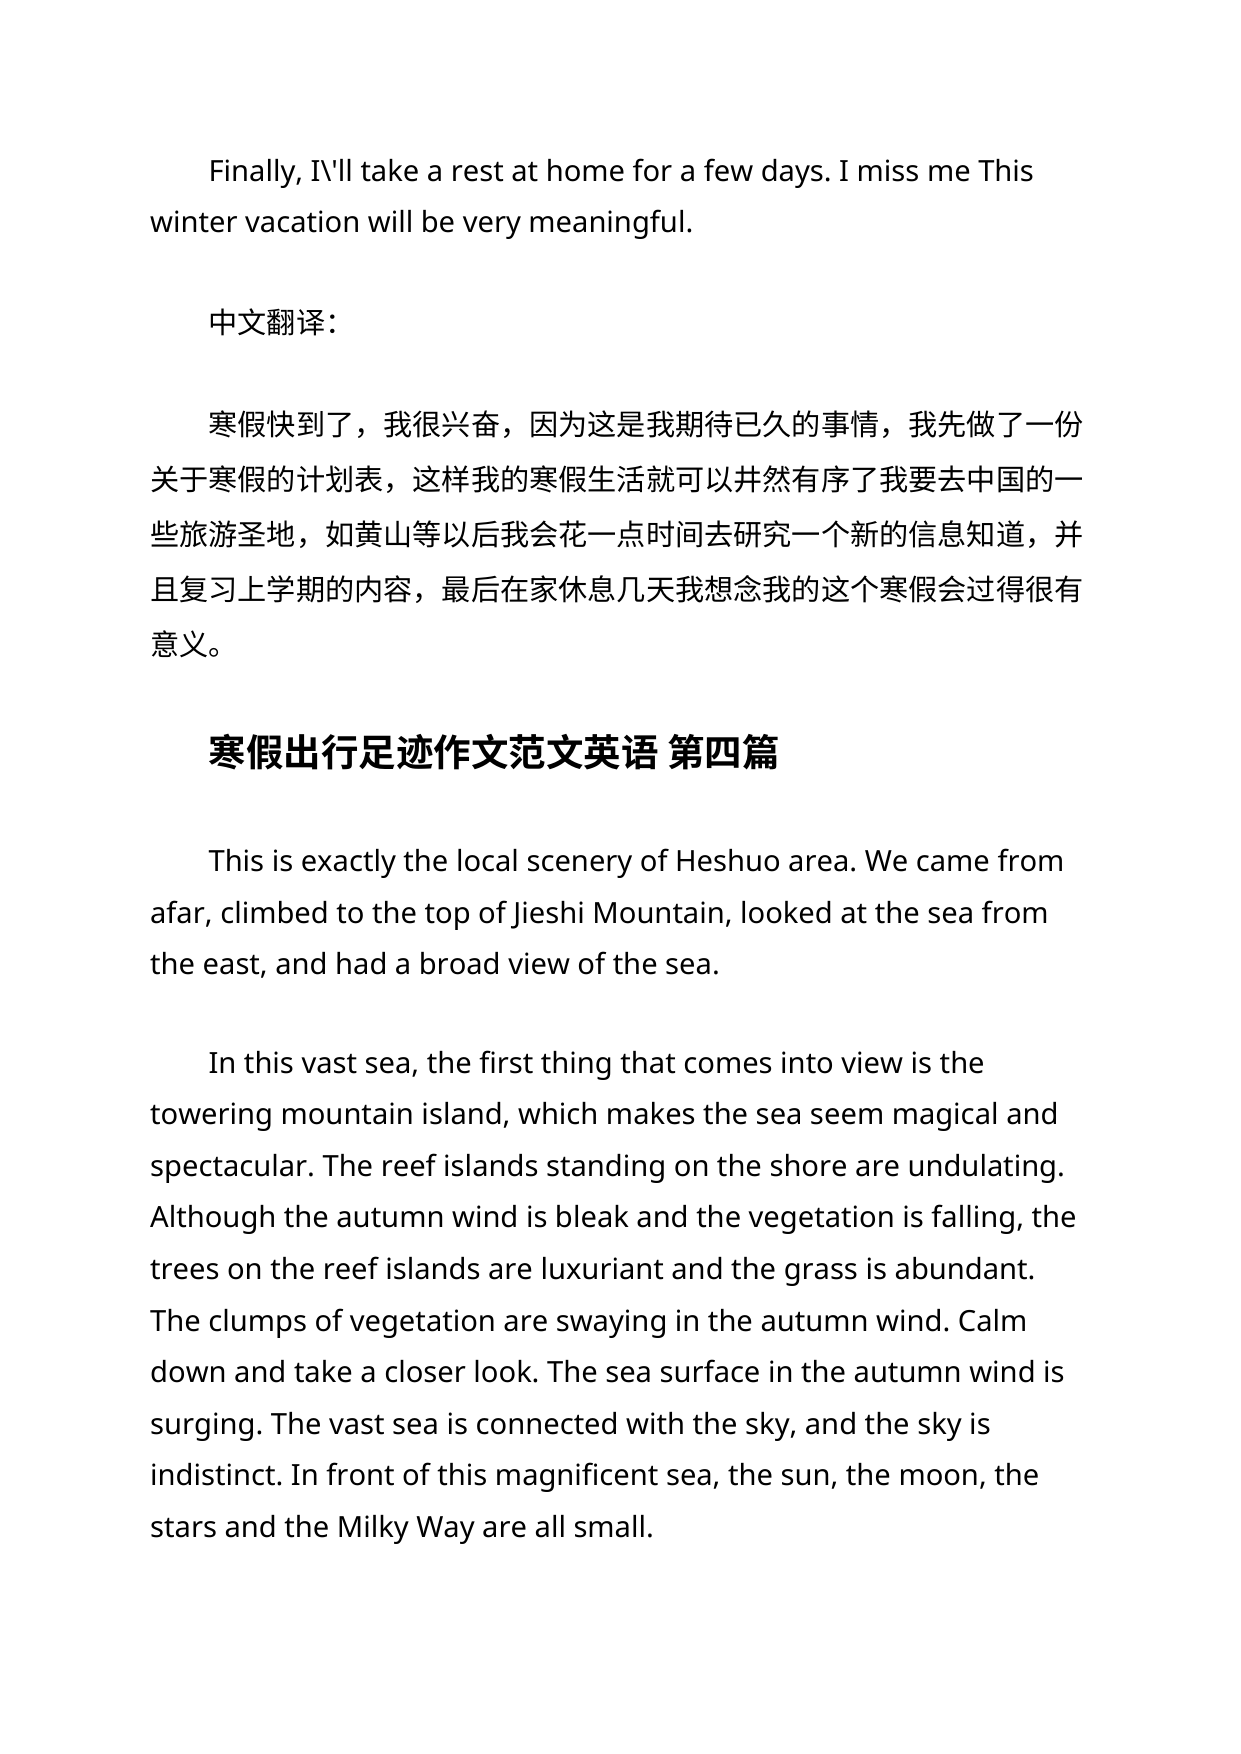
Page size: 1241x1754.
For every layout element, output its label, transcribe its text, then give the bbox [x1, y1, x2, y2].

text 中文翻译： [150, 300, 1090, 342]
text 寒假出行足迹作文范文英语 第四篇 [150, 723, 1090, 777]
text 寒假快到了，我很兴奋，因为这是我期待已久的事情，我先做了一份关于寒假的计划表，这样我的寒假生活就可以井然有序了我要去中国的一些旅游圣地，如黄山等以后我会花一点时间去研究一个新的信息知道，并且复习上学期的内容，最后在家休息几天我想念我的这个寒假会过得很有意义。 [150, 402, 1090, 664]
text This is exactly the local scenery of Heshuo area. We came from afar, climbed to the top of Jieshi Mountain, looked at the sea from the east, and had a broad view of the sea. [150, 841, 1090, 983]
text In this vast sea, the first thing that comes into view is the towering mountain island, which makes the sea seem magical and spectacular. The reef islands standing on the shore are undulating. Although the autumn wind is bleak and the vegetation is falling, the trees on the reef islands are luxuriant and the grass is abundant. The clumps of vegetation are swaying in the autumn wind. Calm down and take a closer look. The sea surface in the autumn wind is surging. The vast sea is connected with the sky, and the sky is indistinct. In front of this magnificent sea, the sun, the moon, the stars and the Milky Way are all small. [150, 1042, 1090, 1546]
text Finally, I\'ll take a rest at home for a few days. I miss me This winter vacation will be very meaningful. [150, 150, 1090, 241]
